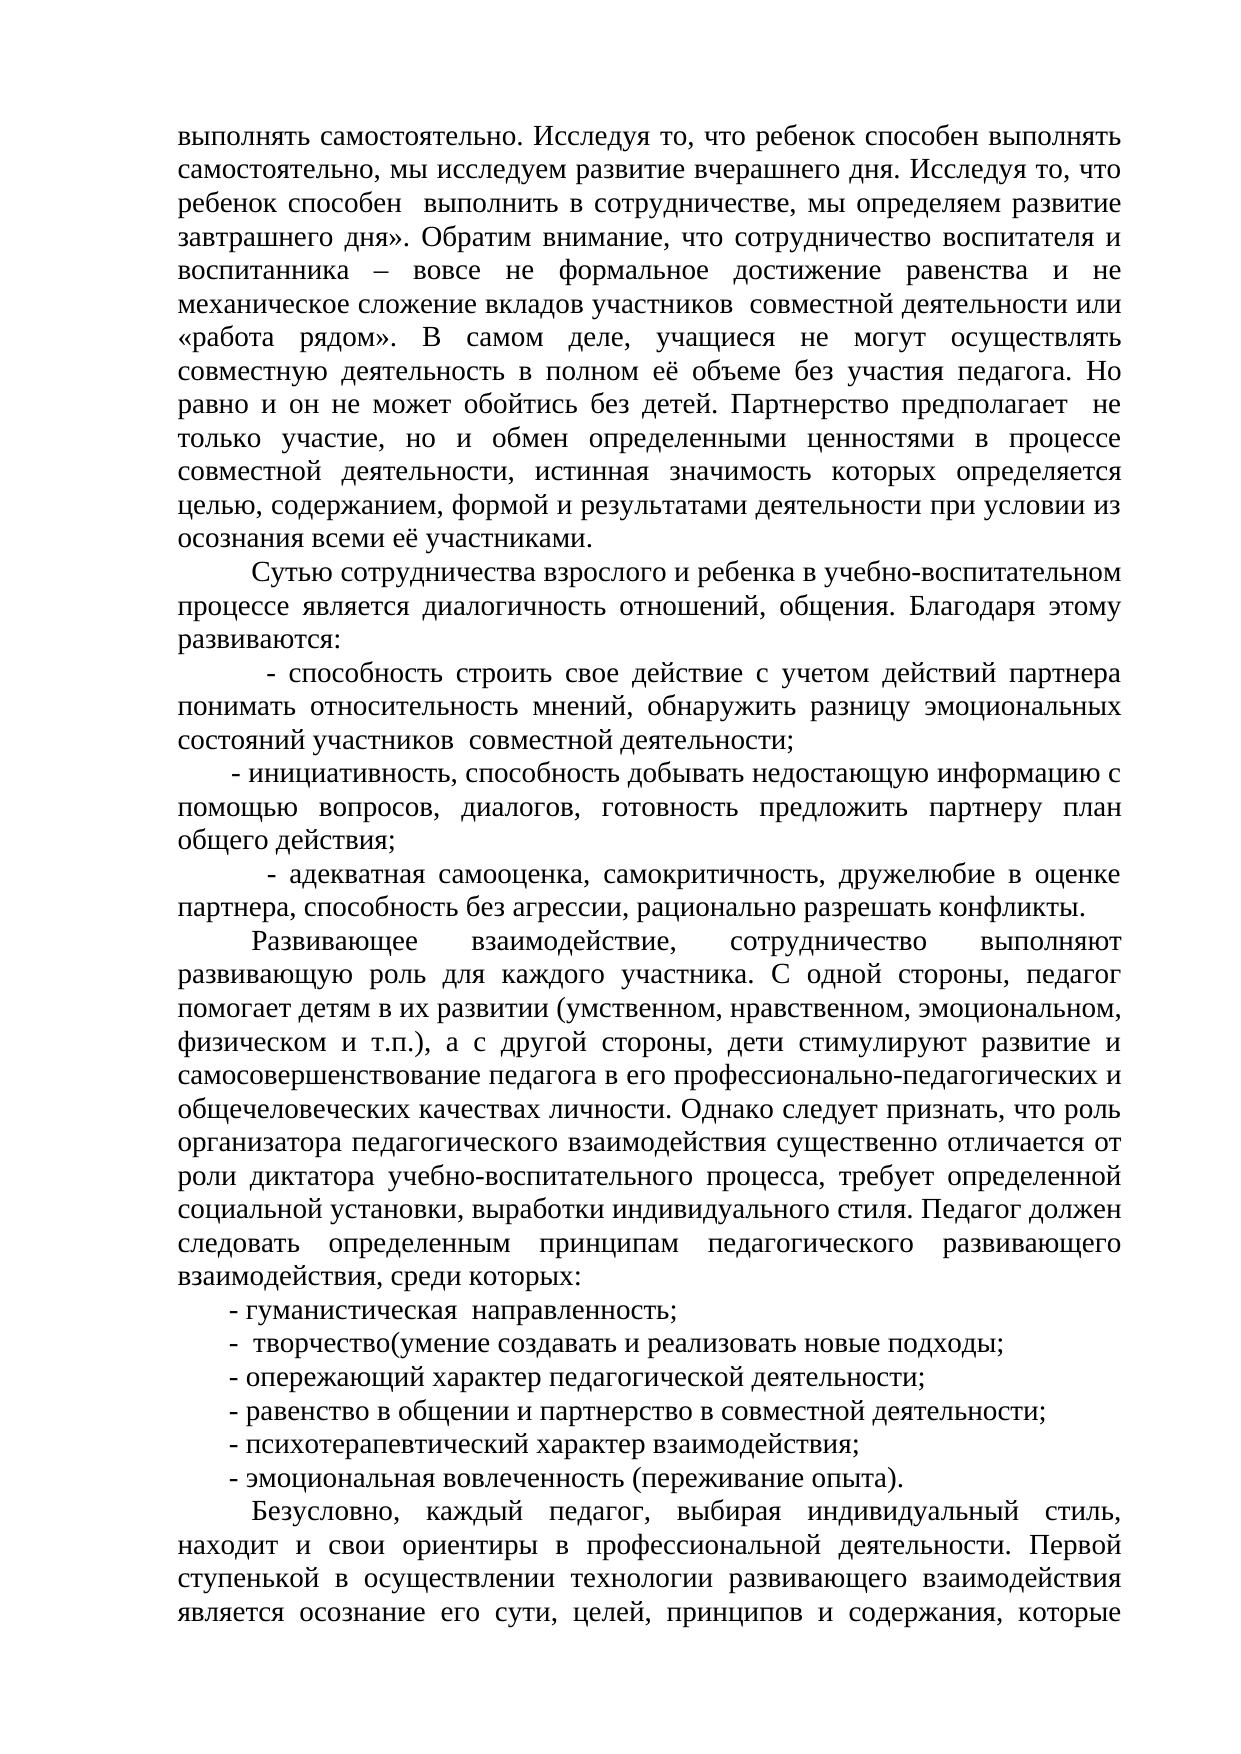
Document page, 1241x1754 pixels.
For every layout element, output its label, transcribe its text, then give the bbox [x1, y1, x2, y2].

text - гуманистическая направленность; [177, 1292, 1122, 1326]
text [177, 118, 1122, 554]
text - равенство в общении и партнерство в совместной деятельности; [177, 1393, 1122, 1426]
text - адекватная самооценка, самокритичность, дружелюбие в оценке партнера, способность без агрессии, рационально разрешать конфликты. [177, 856, 1122, 923]
text - психотерапевтический характер взаимодействия; [177, 1426, 1122, 1460]
text - инициативность, способность добывать недостающую информацию с помощью вопросов, диалогов, готовность предложить партнеру план общего действия; [177, 755, 1122, 856]
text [177, 1493, 1122, 1627]
text - способность строить свое действие с учетом действий партнера понимать относительность мнений, обнаружить разницу эмоциональных состояний участников совместной деятельности; [177, 655, 1122, 755]
text Развивающее взаимодействие, сотрудничество выполняют развивающую роль для каждого участника. С одной стороны, педагог помогает детям в их развитии (умственном, нравственном, эмоциональном, физическом и т.п.), а с другой стороны, дети стимулируют развитие и самосовершенствование педагога в его профессионально-педагогических и общечеловеческих качествах личности. Однако следует признать, что роль организатора педагогического взаимодействия существенно отличается от роли диктатора учебно-воспитательного процесса, требует определенной социальной установки, выработки индивидуального стиля. Педагог должен следовать определенным принципам педагогического развивающего взаимодействия, среди которых: [177, 923, 1122, 1292]
text - творчество(умение создавать и реализовать новые подходы; [177, 1326, 1122, 1359]
text - эмоциональная вовлеченность (переживание опыта). [177, 1460, 1122, 1493]
text Сутью сотрудничества взрослого и ребенка в учебно-воспитательном процессе является диалогичность отношений, общения. Благодаря этому развиваются: [177, 554, 1122, 655]
text - опережающий характер педагогической деятельности; [177, 1359, 1122, 1393]
